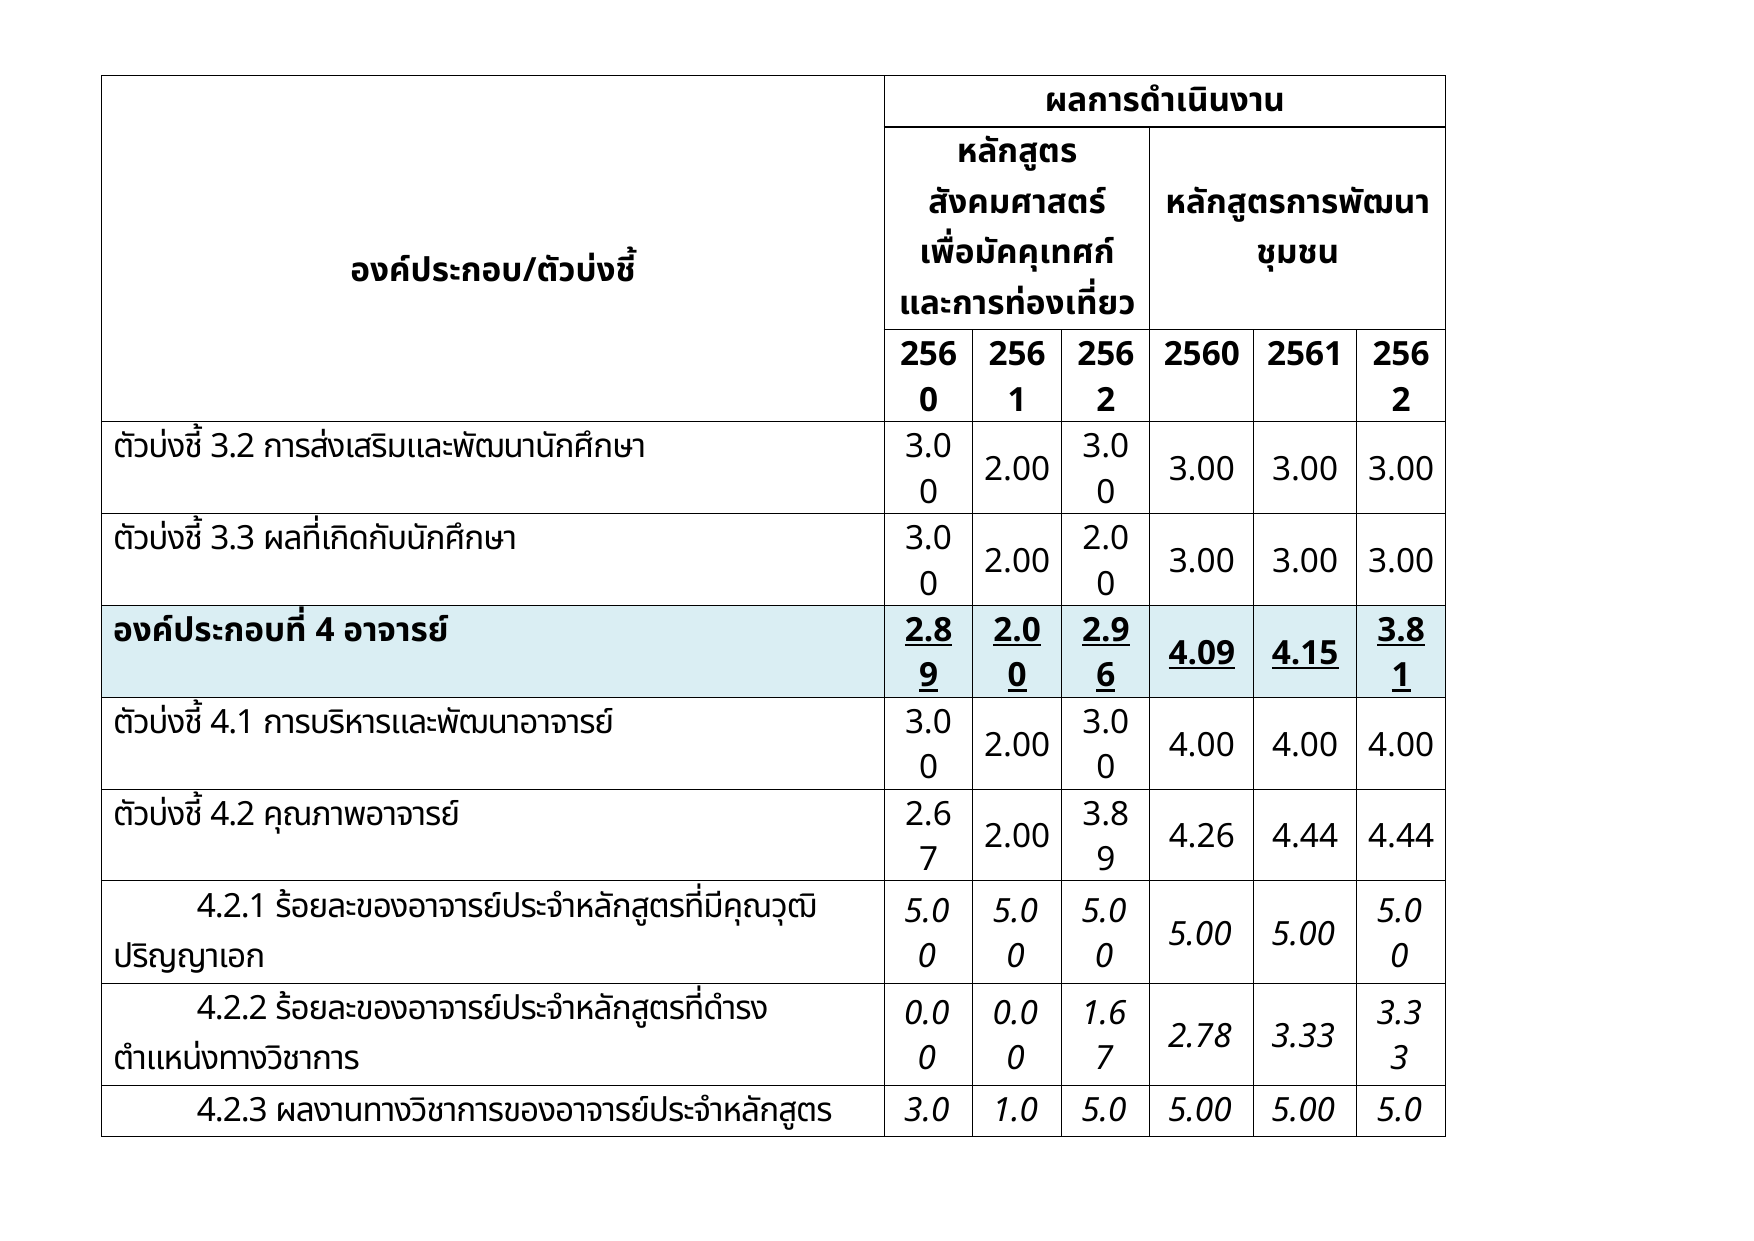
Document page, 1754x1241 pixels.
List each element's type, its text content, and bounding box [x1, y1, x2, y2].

table_cell 3.00 [1062, 698, 1149, 788]
table_cell 3.89 [1062, 790, 1149, 880]
table_cell 3.00 [1357, 422, 1445, 513]
table_cell 3.00 [1254, 514, 1356, 605]
table_cell 2.78 [1150, 984, 1253, 1084]
table_cell 2.00 [973, 698, 1061, 788]
table_cell 5.00 [973, 881, 1061, 982]
table_cell 4.2.1 ร้อยละของอาจารย์ประจำหลักสูตรที่มีคุณวุฒิปริญญาเอก [102, 881, 884, 982]
table_cell 5.00 [1357, 881, 1445, 982]
table_cell 2562 [1357, 330, 1445, 421]
table_cell หลักสูตรการพัฒนาชุมชน [1150, 128, 1445, 329]
table_cell 2561 [973, 330, 1061, 421]
table_cell 1.67 [1062, 984, 1149, 1084]
table_cell 3.00 [1150, 514, 1253, 605]
table_cell 2560 [1150, 330, 1253, 421]
table_cell 2.00 [973, 606, 1061, 697]
table_cell 3.81 [1357, 606, 1445, 697]
table_cell 4.15 [1254, 606, 1356, 697]
table_cell 4.00 [1254, 698, 1356, 788]
table_cell 5.00 [1062, 881, 1149, 982]
table_cell 1.00 [973, 1086, 1061, 1136]
table_cell 4.2.3 ผลงานทางวิชาการของอาจารย์ประจำหลักสูตร [102, 1086, 884, 1136]
table_cell 2.00 [973, 422, 1061, 513]
table_cell 3.00 [1357, 514, 1445, 605]
table_cell 5.00 [1254, 881, 1356, 982]
table_cell 4.26 [1150, 790, 1253, 880]
table_cell 5.00 [1150, 881, 1253, 982]
table_header ผลการดำเนินงาน [885, 76, 1445, 126]
table_cell 2.00 [973, 514, 1061, 605]
table_cell ตัวบ่งชี้ 4.2 คุณภาพอาจารย์ [102, 790, 884, 880]
table_cell 5.00 [885, 881, 972, 982]
table_cell 3.00 [885, 698, 972, 788]
table_cell องค์ประกอบที่ 4 อาจารย์ [102, 606, 884, 697]
table_cell 3.33 [1254, 984, 1356, 1084]
table_cell หลักสูตรสังคมศาสตร์ เพื่อมัคคุเทศก์ และการท่องเที่ยว [885, 128, 1149, 329]
table_cell 2.96 [1062, 606, 1149, 697]
table_cell 2.00 [1062, 514, 1149, 605]
table_cell 3.00 [885, 1086, 972, 1136]
table_cell 4.44 [1357, 790, 1445, 880]
table_cell 4.00 [1357, 698, 1445, 788]
table_cell 3.00 [885, 422, 972, 513]
table_cell 2.00 [973, 790, 1061, 880]
table_cell 3.33 [1357, 984, 1445, 1084]
table_cell 5.00 [1254, 1086, 1356, 1136]
table_cell 4.09 [1150, 606, 1253, 697]
table_cell 2561 [1254, 330, 1356, 421]
table_cell 4.00 [1150, 698, 1253, 788]
table_cell ตัวบ่งชี้ 4.1 การบริหารและพัฒนาอาจารย์ [102, 698, 884, 788]
table_cell 4.44 [1254, 790, 1356, 880]
table_cell 2562 [1062, 330, 1149, 421]
table_header องค์ประกอบ/ตัวบ่งชี้ [102, 76, 884, 421]
table_cell 3.00 [1254, 422, 1356, 513]
table_cell 3.00 [1150, 422, 1253, 513]
table_cell 2.89 [885, 606, 972, 697]
table_cell 5.00 [1062, 1086, 1149, 1136]
table_cell ตัวบ่งชี้ 3.2 การส่งเสริมและพัฒนานักศึกษา [102, 422, 884, 513]
table_cell 0.00 [885, 984, 972, 1084]
table_cell 0.00 [973, 984, 1061, 1084]
table_cell 5.00 [1150, 1086, 1253, 1136]
table_cell ตัวบ่งชี้ 3.3 ผลที่เกิดกับนักศึกษา [102, 514, 884, 605]
table_cell 3.00 [885, 514, 972, 605]
table_cell 3.00 [1062, 422, 1149, 513]
table_cell 5.00 [1357, 1086, 1445, 1136]
table_cell 2560 [885, 330, 972, 421]
table_cell 4.2.2 ร้อยละของอาจารย์ประจำหลักสูตรที่ดำรงตำแหน่งทางวิชาการ [102, 984, 884, 1084]
table_cell 2.67 [885, 790, 972, 880]
